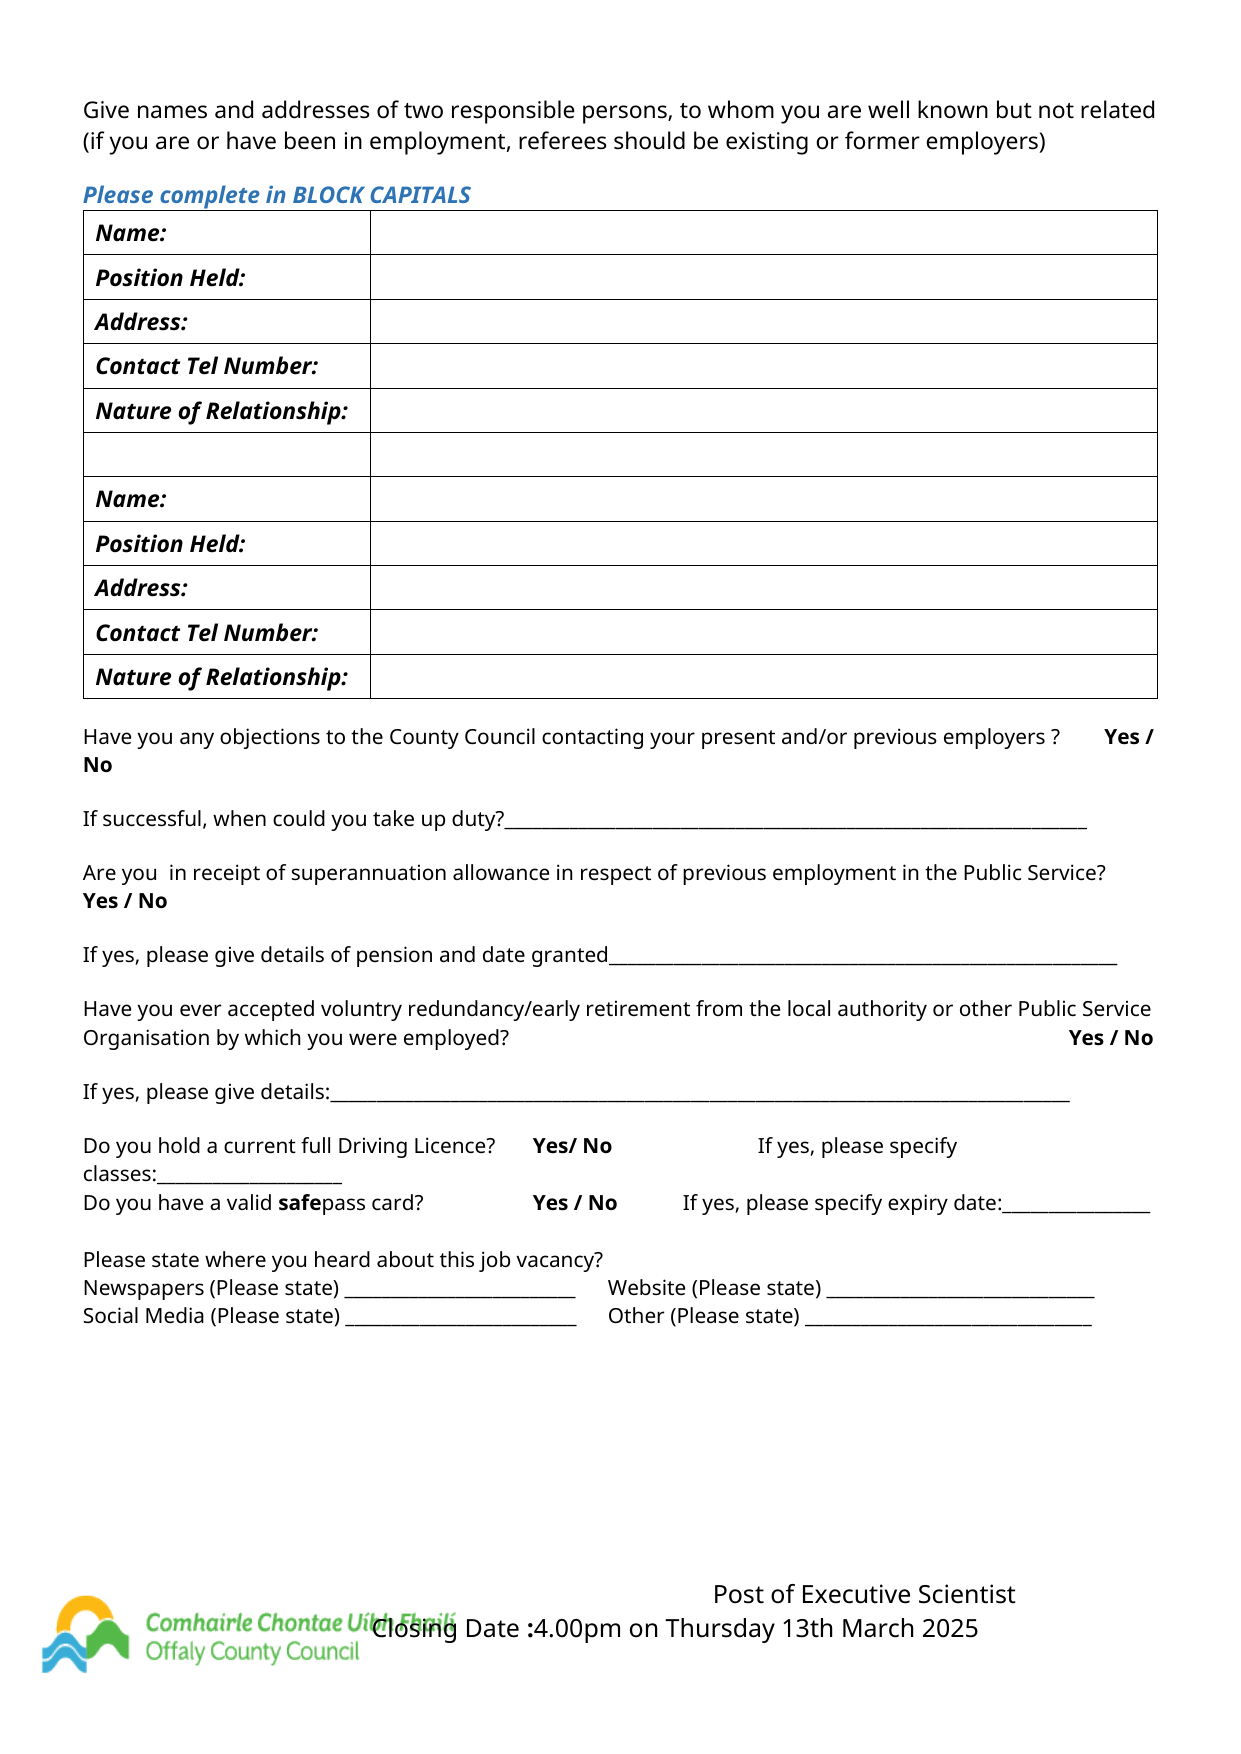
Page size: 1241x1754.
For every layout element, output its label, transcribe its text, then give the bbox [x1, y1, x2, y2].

text Social Media (Please state) _________________________ Other (Please state) _______________________________ [83, 1302, 1157, 1330]
table_header [371, 211, 1157, 254]
text Have you any objections to the County Council contacting your present and/or previous employers ? Yes / No [83, 722, 1157, 779]
table_cell Name: [84, 477, 370, 521]
table_cell Nature of Relationship: [84, 655, 370, 698]
table_cell [371, 300, 1157, 343]
table_cell [371, 655, 1157, 698]
table_cell Nature of Relationship: [84, 389, 370, 432]
table_cell [371, 344, 1157, 387]
table_cell Contact Tel Number: [84, 610, 370, 654]
text Do you hold a current full Driving Licence? Yes/ No If yes, please specify classes:____________________ [83, 1131, 1157, 1188]
text Do you have a valid safepass card? Yes / No If yes, please specify expiry date:________________ [83, 1188, 1157, 1216]
table_cell Position Held: [84, 522, 370, 565]
table_cell Address: [84, 566, 370, 609]
table_cell Address: [84, 300, 370, 343]
text Are you in receipt of superannuation allowance in respect of previous employment in the Public Service? Yes / No [83, 858, 1157, 915]
picture [39, 1591, 458, 1675]
table_cell [371, 477, 1157, 521]
table_cell [371, 255, 1157, 299]
table_cell Contact Tel Number: [84, 344, 370, 387]
table_cell [84, 433, 370, 476]
table_cell Position Held: [84, 255, 370, 299]
text Please state where you heard about this job vacancy? [83, 1245, 1157, 1273]
table_cell [371, 522, 1157, 565]
text If successful, when could you take up duty?_______________________________________________________________ [83, 804, 1157, 833]
table_cell [371, 433, 1157, 476]
table_cell [371, 566, 1157, 609]
text Give names and addresses of two responsible persons, to whom you are well known but not related (if you are or have been in employment, referees should be existing or former employers) [83, 93, 1157, 156]
text Newspapers (Please state) _________________________ Website (Please state) _____________________________ [83, 1273, 1157, 1302]
text If yes, please give details:________________________________________________________________________________ [83, 1077, 1157, 1105]
text If yes, please give details of pension and date granted_______________________________________________________ [83, 941, 1157, 969]
text Have you ever accepted voluntry redundancy/early retirement from the local authority or other Public Service Organisation by which you were employed? Yes / No [83, 994, 1157, 1051]
table_cell [371, 389, 1157, 432]
table_header Name: [84, 211, 370, 254]
text Please complete in BLOCK CAPITALS [83, 179, 1157, 210]
table_cell [371, 610, 1157, 654]
